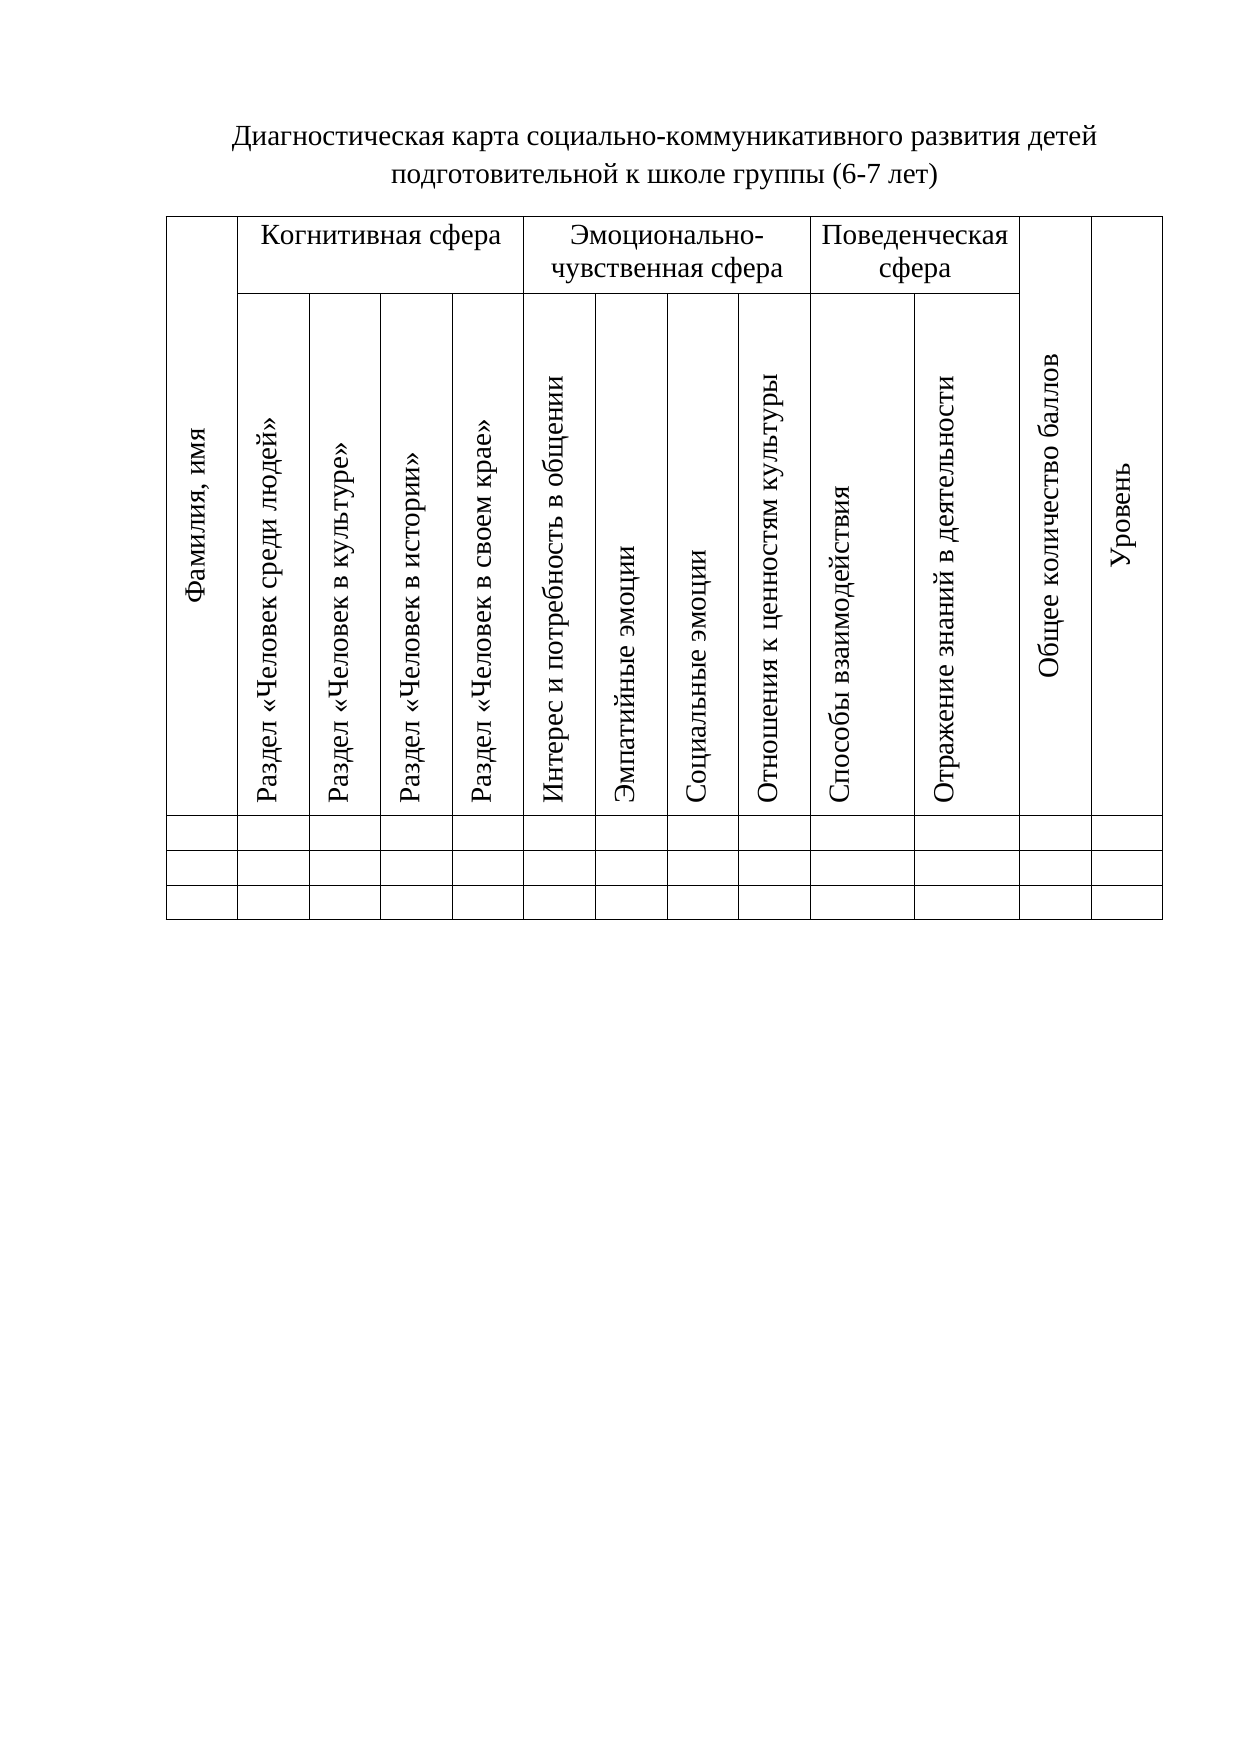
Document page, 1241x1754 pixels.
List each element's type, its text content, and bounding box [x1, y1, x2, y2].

table_cell [453, 886, 523, 919]
table_cell [668, 816, 738, 850]
table_cell [381, 851, 452, 884]
table_cell Отражение знаний в деятельности [915, 294, 1019, 815]
table_header Фамилия, имя [167, 217, 237, 815]
table_cell [453, 851, 523, 884]
table_cell [811, 851, 914, 884]
table_header Когнитивная сфера [238, 217, 523, 293]
table_header Эмоционально-чувственная сфера [524, 217, 810, 293]
table_cell Отношения к ценностям культуры [739, 294, 810, 815]
table_cell [739, 816, 810, 850]
table_cell [1020, 886, 1091, 919]
table_cell [453, 816, 523, 850]
table_header Общее количество баллов [1020, 217, 1091, 815]
table_cell [381, 816, 452, 850]
table_cell [167, 886, 237, 919]
table_cell [915, 851, 1019, 884]
table_header Поведенческая сфера [811, 217, 1019, 293]
table_cell [811, 886, 914, 919]
table_cell Эмпатийные эмоции [596, 294, 667, 815]
table_cell [668, 851, 738, 884]
table_cell Раздел «Человек в своем крае» [453, 294, 523, 815]
table_cell Интерес и потребность в общении [524, 294, 595, 815]
table_cell [524, 816, 595, 850]
table_cell [310, 851, 380, 884]
table_cell [524, 851, 595, 884]
table_cell [739, 851, 810, 884]
table_cell [1020, 816, 1091, 850]
table_cell [524, 886, 595, 919]
table_cell [811, 816, 914, 850]
table_cell [739, 886, 810, 919]
table_cell [915, 816, 1019, 850]
text Диагностическая карта социально-коммуникативного развития детей подготовительной к школе группы (6-7 лет) [177, 118, 1152, 190]
table_cell [1092, 886, 1162, 919]
table_cell [1092, 816, 1162, 850]
table_cell [238, 886, 309, 919]
table_cell Раздел «Человек в культуре» [310, 294, 380, 815]
table_cell [381, 886, 452, 919]
table_cell [596, 816, 667, 850]
table_cell Способы взаимодействия [811, 294, 914, 815]
table_cell [915, 886, 1019, 919]
table_cell [167, 851, 237, 884]
table_cell [238, 816, 309, 850]
table_header Уровень [1092, 217, 1162, 815]
table_cell [310, 886, 380, 919]
table_cell [1020, 851, 1091, 884]
table_cell [668, 886, 738, 919]
table_cell [238, 851, 309, 884]
table_cell [596, 851, 667, 884]
table_cell [167, 816, 237, 850]
table_cell Раздел «Человек в истории» [381, 294, 452, 815]
table_cell Раздел «Человек среди людей» [238, 294, 309, 815]
table_cell [1092, 851, 1162, 884]
table_cell [596, 886, 667, 919]
table_cell [310, 816, 380, 850]
table_cell Социальные эмоции [668, 294, 738, 815]
